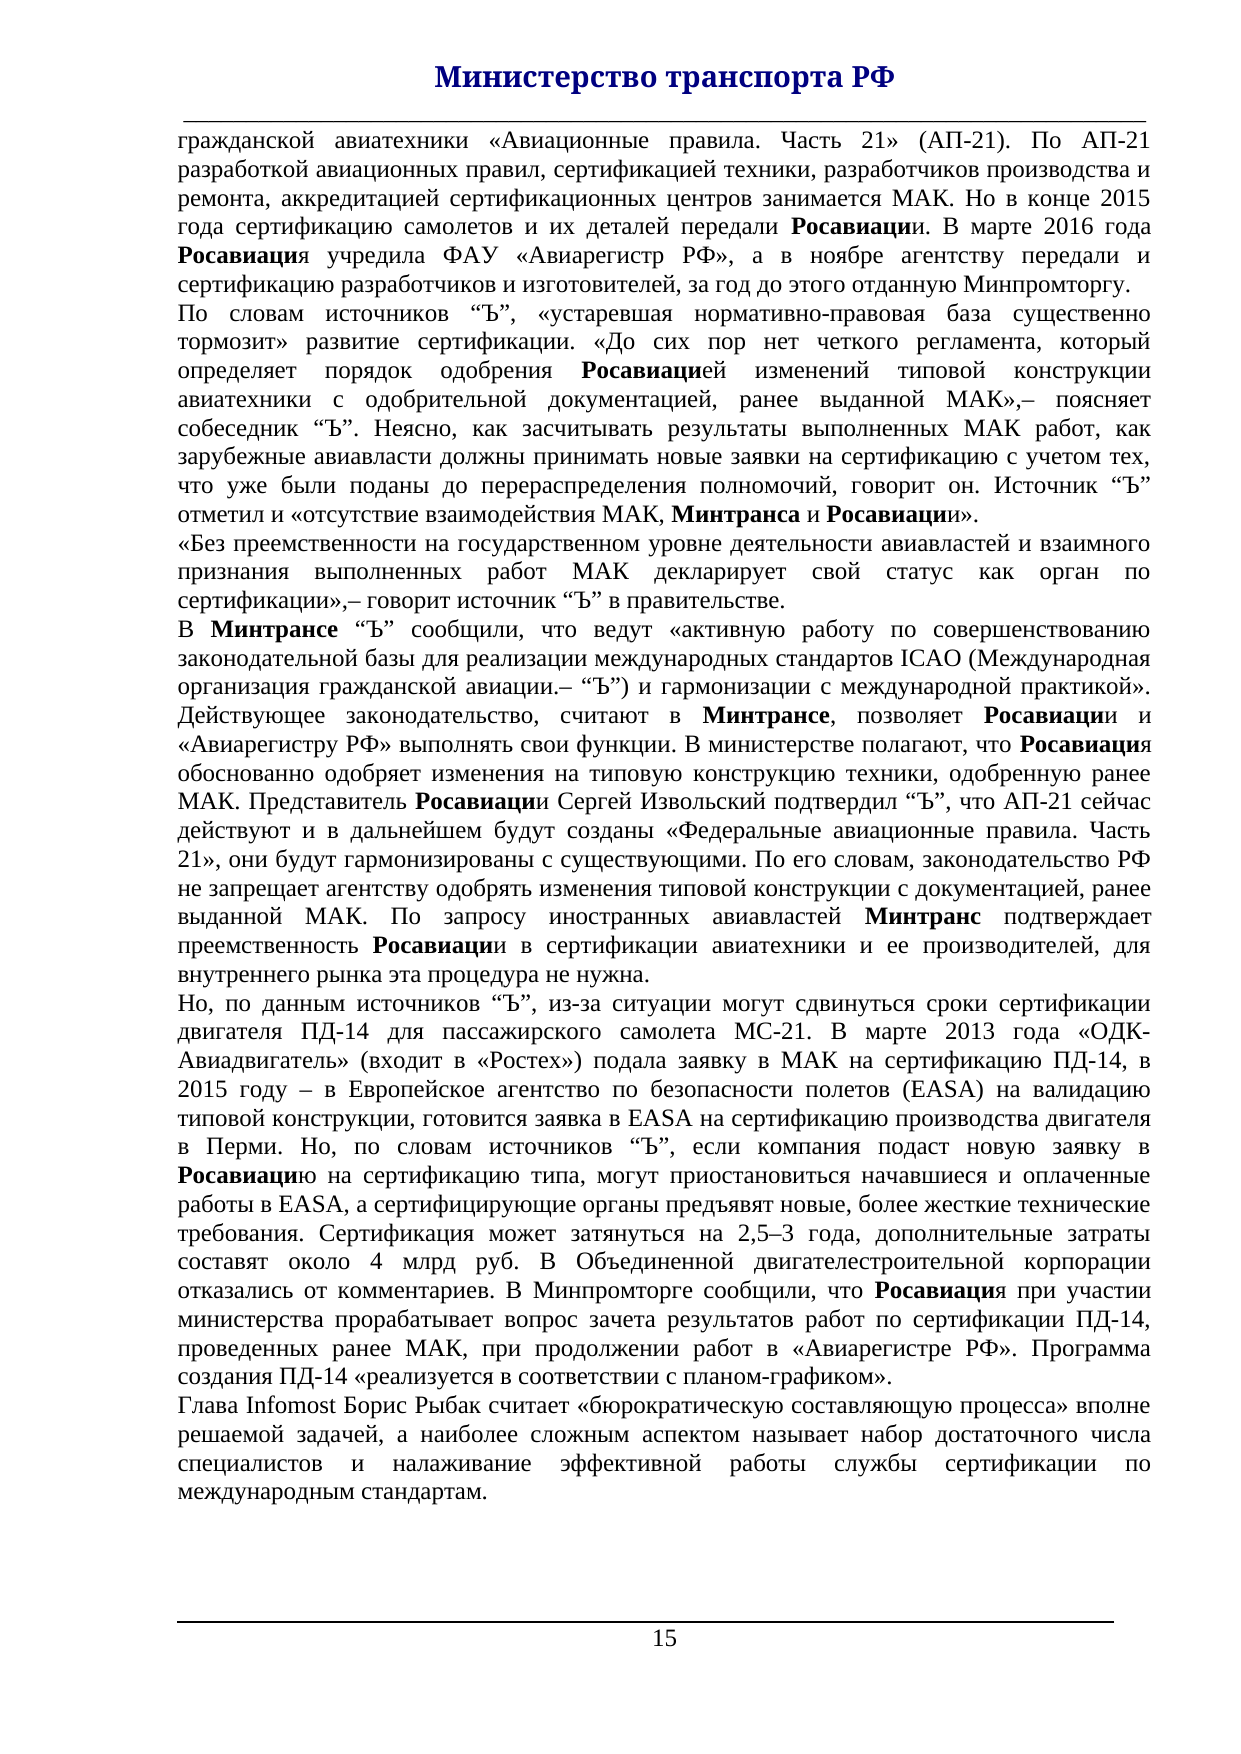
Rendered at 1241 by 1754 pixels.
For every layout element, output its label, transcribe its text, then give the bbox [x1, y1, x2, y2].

text По словам источников “Ъ”, «устаревшая нормативно-правовая база существенно тормозит» развитие сертификации. «До сих пор нет четкого регламента, который определяет порядок одобрения Росавиацией изменений типовой конструкции авиатехники с одобрительной документацией, ранее выданной МАК»,– поясняет собеседник “Ъ”. Неясно, как засчитывать результаты выполненных МАК работ, как зарубежные авиавласти должны принимать новые заявки на сертификацию с учетом тех, что уже были поданы до перераспределения полномочий, говорит он. Источник “Ъ” отметил и «отсутствие взаимодействия МАК, Минтранса и Росавиации». [177, 298, 1152, 528]
text Но, по данным источников “Ъ”, из-за ситуации могут сдвинуться сроки сертификации двигателя ПД-14 для пассажирского самолета МС-21. В марте 2013 года «ОДК-Авиадвигатель» (входит в «Ростех») подала заявку в МАК на сертификацию ПД-14, в 2015 году – в Европейское агентство по безопасности полетов (EASA) на валидацию типовой конструкции, готовится заявка в EASA на сертификацию производства двигателя в Перми. Но, по словам источников “Ъ”, если компания подаст новую заявку в Росавиацию на сертификацию типа, могут приостановиться начавшиеся и оплаченные работы в EASA, а сертифицирующие органы предъявят новые, более жесткие технические требования. Сертификация может затянуться на 2,5–3 года, дополнительные затраты составят около 4 млрд руб. В Объединенной двигателестроительной корпорации отказались от комментариев. В Минпромторге сообщили, что Росавиация при участии министерства прорабатывает вопрос зачета результатов работ по сертификации ПД-14, проведенных ранее МАК, при продолжении работ в «Авиарегистре РФ». Программа создания ПД-14 «реализуется в соответствии с планом-графиком». [177, 988, 1152, 1390]
text В Минтрансе “Ъ” сообщили, что ведут «активную работу по совершенствованию законодательной базы для реализации международных стандартов ICAO (Международная организация гражданской авиации.– “Ъ”) и гармонизации с международной практикой». Действующее законодательство, считают в Минтрансе, позволяет Росавиации и «Авиарегистру РФ» выполнять свои функции. В министерстве полагают, что Росавиация обоснованно одобряет изменения на типовую конструкцию техники, одобренную ранее МАК. Представитель Росавиации Сергей Извольский подтвердил “Ъ”, что АП-21 сейчас действуют и в дальнейшем будут созданы «Федеральные авиационные правила. Часть 21», они будут гармонизированы с существующими. По его словам, законодательство РФ не запрещает агентству одобрять изменения типовой конструкции с документацией, ранее выданной МАК. По запросу иностранных авиавластей Минтранс подтверждает преемственность Росавиации в сертификации авиатехники и ее производителей, для внутреннего рынка эта процедура не нужна. [177, 614, 1152, 988]
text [177, 125, 1152, 298]
text «Без преемственности на государственном уровне деятельности авиавластей и взаимного признания выполненных работ МАК декларирует свой статус как орган по сертификации»,– говорит источник “Ъ” в правительстве. [177, 528, 1152, 614]
text Глава Infomost Борис Рыбак считает «бюрократическую составляющую процесса» вполне решаемой задачей, а наиболее сложным аспектом называет набор достаточного числа специалистов и налаживание эффективной работы службы сертификации по международным стандартам. [177, 1390, 1152, 1505]
